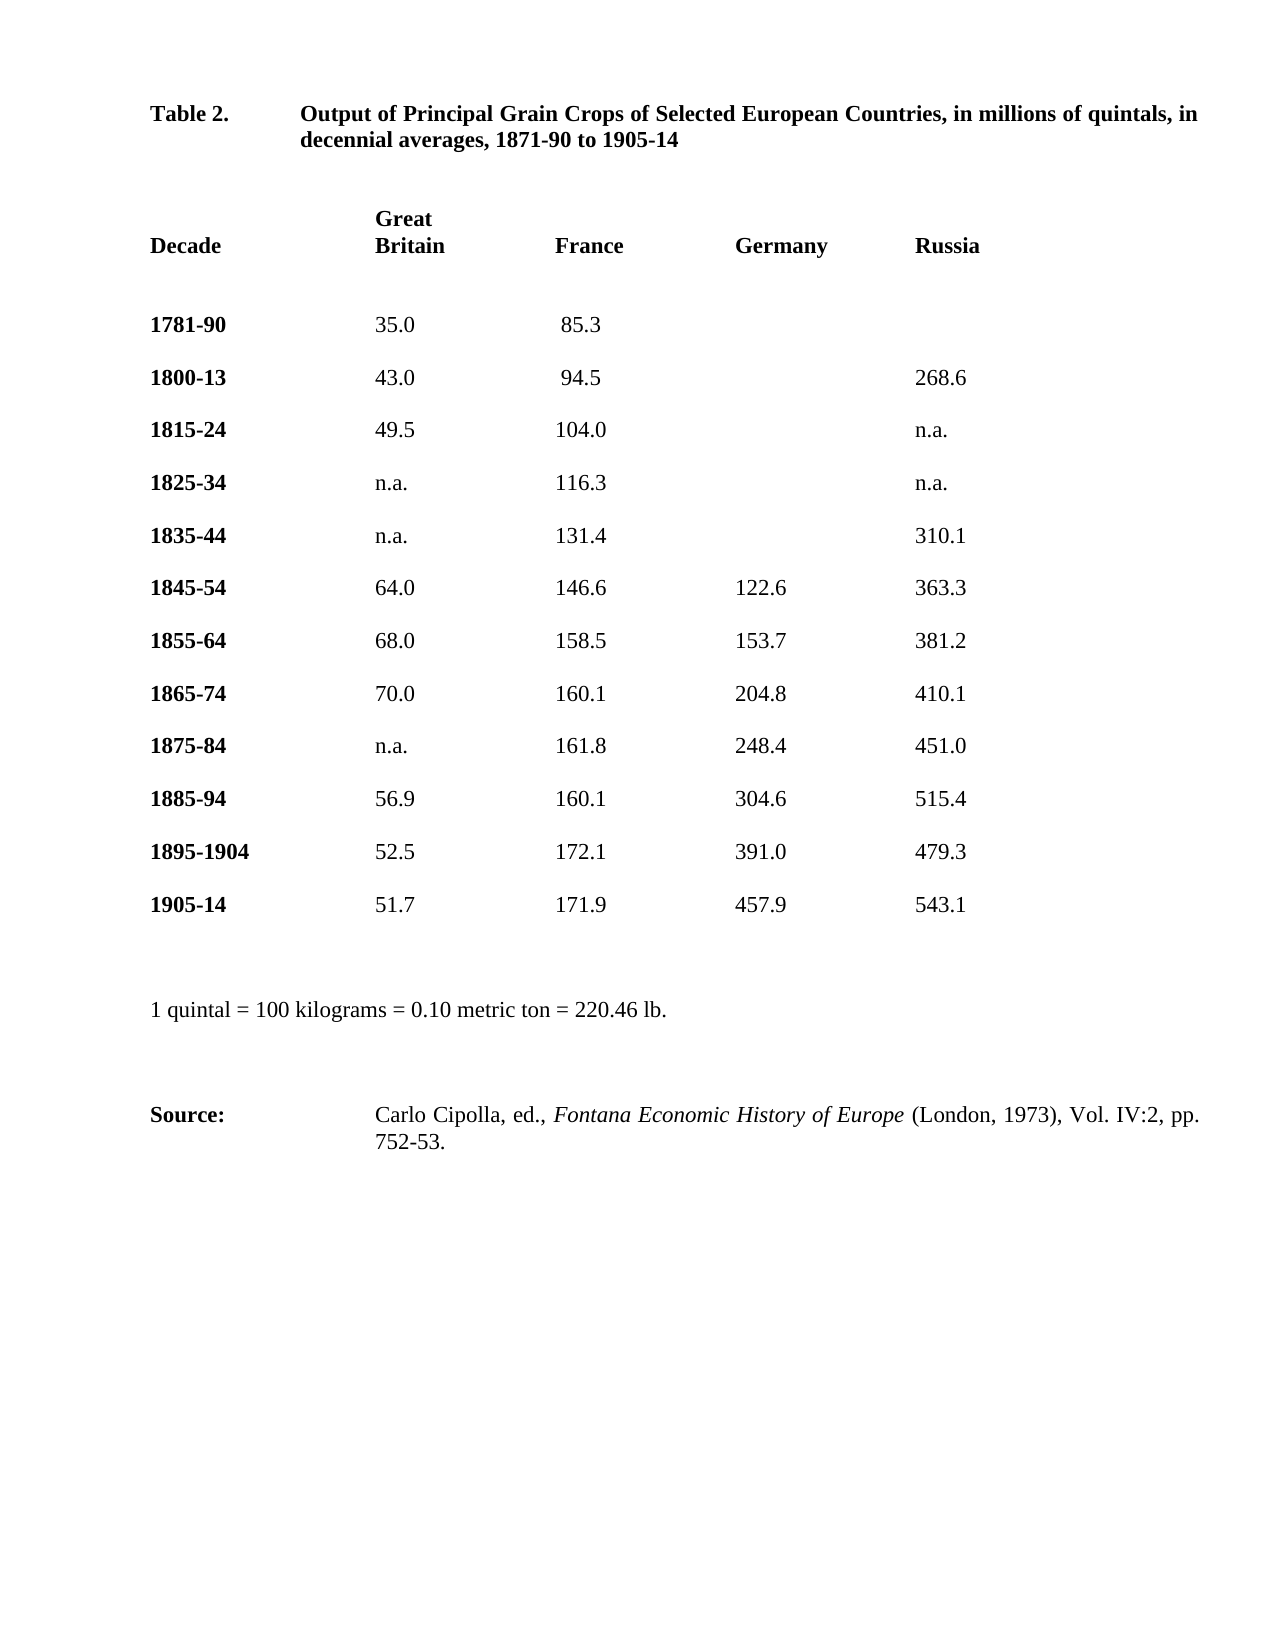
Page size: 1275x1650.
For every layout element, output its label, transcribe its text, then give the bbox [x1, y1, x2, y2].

text 1781-90 35.0 85.3 [150, 311, 1200, 337]
text 1835-44 n.a. 131.4 310.1 [150, 522, 1200, 548]
text Decade Britain France Germany Russia [150, 232, 1200, 258]
text 1875-84 n.a. 161.8 248.4 451.0 [150, 732, 1200, 759]
text 1815-24 49.5 104.0 n.a. [150, 416, 1200, 443]
text Great [150, 205, 1200, 232]
text 1865-74 70.0 160.1 204.8 410.1 [150, 680, 1200, 706]
text 1855-64 68.0 158.5 153.7 381.2 [150, 627, 1200, 653]
text Source: Carlo Cipolla, ed., Fontana Economic History of Europe (London, 1973), Vol. IV:2, pp. 752-53. [150, 1101, 1200, 1154]
text 1905-14 51.7 171.9 457.9 543.1 [150, 891, 1200, 917]
text 1895-1904 52.5 172.1 391.0 479.3 [150, 838, 1200, 864]
text 1 quintal = 100 kilograms = 0.10 metric ton = 220.46 lb. [150, 996, 1200, 1022]
text 1885-94 56.9 160.1 304.6 515.4 [150, 785, 1200, 812]
text 1825-34 n.a. 116.3 n.a. [150, 469, 1200, 495]
text 1800-13 43.0 94.5 268.6 [150, 363, 1200, 390]
text 1845-54 64.0 146.6 122.6 363.3 [150, 574, 1200, 601]
text Table 2. Output of Principal Grain Crops of Selected European Countries, in millions of quintals, in decennial averages, 1871-90 to 1905-14 [150, 100, 1200, 153]
